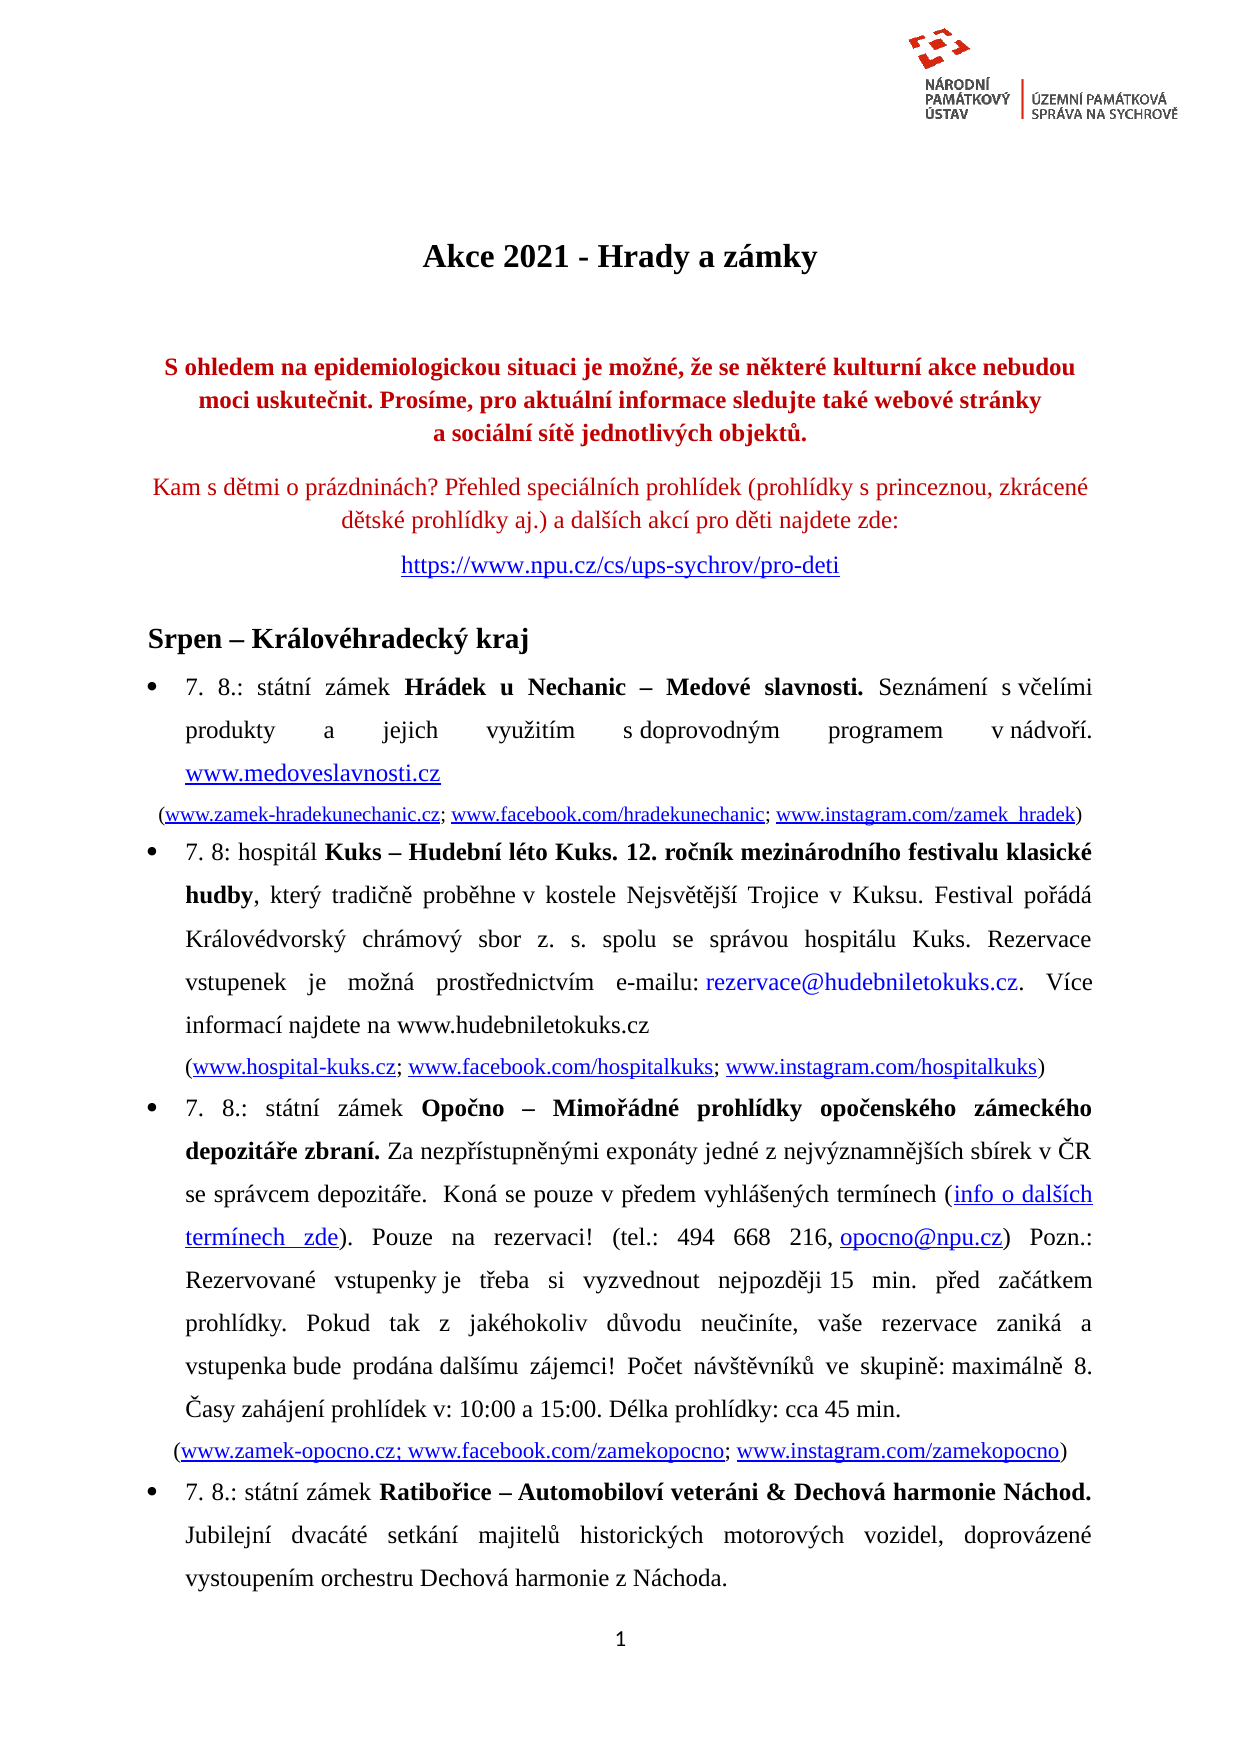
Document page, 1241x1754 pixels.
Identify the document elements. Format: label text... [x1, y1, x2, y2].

picture [908, 28, 1178, 119]
text S ohledem na epidemiologickou situaci je možné, že se některé kulturní akce nebudou moci uskutečnit. Prosíme, pro aktuální informace sledujte také webové stránky a sociální sítě jednotlivých objektů. [148, 352, 1093, 447]
list (www.zamek-opocno.cz; www.facebook.com/zamekopocno; www.instagram.com/zamekopocno) [148, 1438, 1093, 1464]
list 7. 8: hospitál Kuks – Hudební léto Kuks. 12. ročník mezinárodního festivalu klasické hudby, který tradičně proběhne v kostele Nejsvětější Trojice v Kuksu. Festival pořádá Královédvorský chrámový sbor z. s. spolu se správou hospitálu Kuks. Rezervace vstupenek je možná prostřednictvím e-mailu: rezervace@hudebniletokuks.cz. Více informací najdete na www.hudebniletokuks.cz [148, 837, 1093, 1039]
list 7. 8.: státní zámek Hrádek u Nechanic – Medové slavnosti. Seznámení s včelími produkty a jejich využitím s doprovodným programem v nádvoří. www.medoveslavnosti.cz [148, 672, 1093, 787]
list (www.hospital-kuks.cz; www.facebook.com/hospitalkuks; www.instagram.com/hospitalkuks) [185, 1053, 1093, 1079]
text Kam s dětmi o prázdninách? Přehled speciálních prohlídek (prohlídky s princeznou, zkrácené dětské prohlídky aj.) a dalších akcí pro děti najdete zde: [148, 472, 1093, 534]
list 7. 8.: státní zámek Opočno – Mimořádné prohlídky opočenského zámeckého depozitáře zbraní. Za nezpřístupněnými exponáty jedné z nejvýznamnějších sbírek v ČR se správcem depozitáře. Koná se pouze v předem vyhlášených termínech (info o dalších termínech zde). Pouze na rezervaci! (tel.: 494 668 216, opocno@npu.cz) Pozn.: Rezervované vstupenky je třeba si vyzvednout nejpozději 15 min. před začátkem prohlídky. Pokud tak z jakéhokoliv důvodu neučiníte, vaše rezervace zaniká a vstupenka bude prodána dalšímu zájemci! Počet návštěvníků ve skupině: maximálně 8. Časy zahájení prohlídek v: 10:00 a 15:00. Délka prohlídky: cca 45 min. [148, 1093, 1093, 1423]
text Akce 2021 - Hrady a zámky [148, 236, 1093, 274]
text Srpen – Královéhradecký kraj [148, 621, 1093, 654]
text https://www.npu.cz/cs/ups-sychrov/pro-deti [148, 551, 1093, 579]
text 7. 8.: státní zámek Ratibořice – Automobiloví veteráni & Dechová harmonie Náchod. Jubilejní dvacáté setkání majitelů historických motorových vozidel, doprovázené vystoupením orchestru Dechová harmonie z Náchoda. [148, 1477, 1093, 1592]
list (www.zamek-hradekunechanic.cz; www.facebook.com/hradekunechanic; www.instagram.com/zamek_hradek) [148, 801, 1093, 826]
